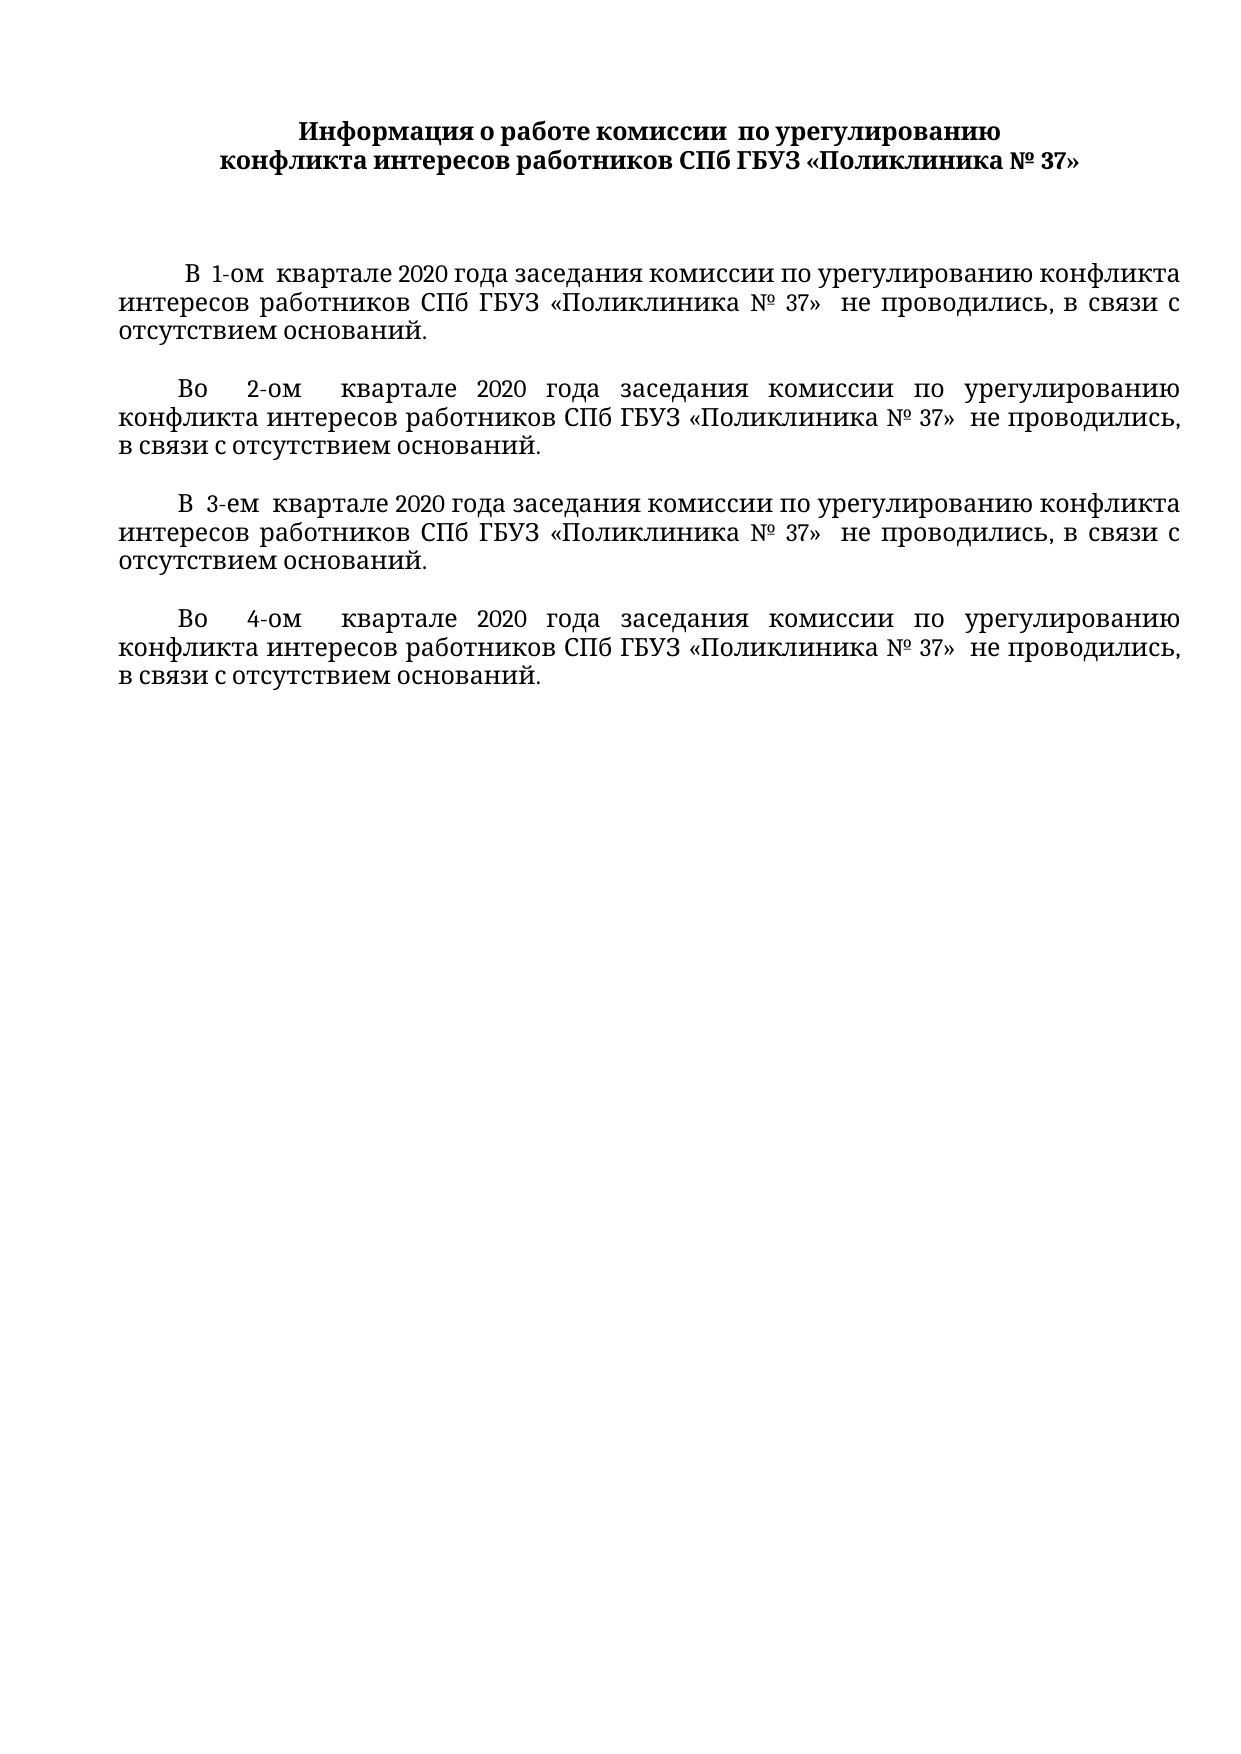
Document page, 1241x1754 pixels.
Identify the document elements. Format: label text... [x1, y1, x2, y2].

text В 1-ом квартале 2020 года заседания комиссии по урегулированию конфликта интересов работников СПб ГБУЗ «Поликлиника № 37» не проводились, в связи с отсутствием оснований. [118, 260, 1181, 346]
text Информация о работе комиссии по урегулированию [118, 118, 1181, 147]
text конфликта интересов работников СПб ГБУЗ «Поликлиника № 37» [118, 147, 1181, 176]
text Во 2-ом квартале 2020 года заседания комиссии по урегулированию конфликта интересов работников СПб ГБУЗ «Поликлиника № 37» не проводились, в связи с отсутствием оснований. [118, 375, 1181, 461]
text В 3-ем квартале 2020 года заседания комиссии по урегулированию конфликта интересов работников СПб ГБУЗ «Поликлиника № 37» не проводились, в связи с отсутствием оснований. [118, 490, 1181, 576]
text Во 4-ом квартале 2020 года заседания комиссии по урегулированию конфликта интересов работников СПб ГБУЗ «Поликлиника № 37» не проводились, в связи с отсутствием оснований. [118, 605, 1181, 691]
